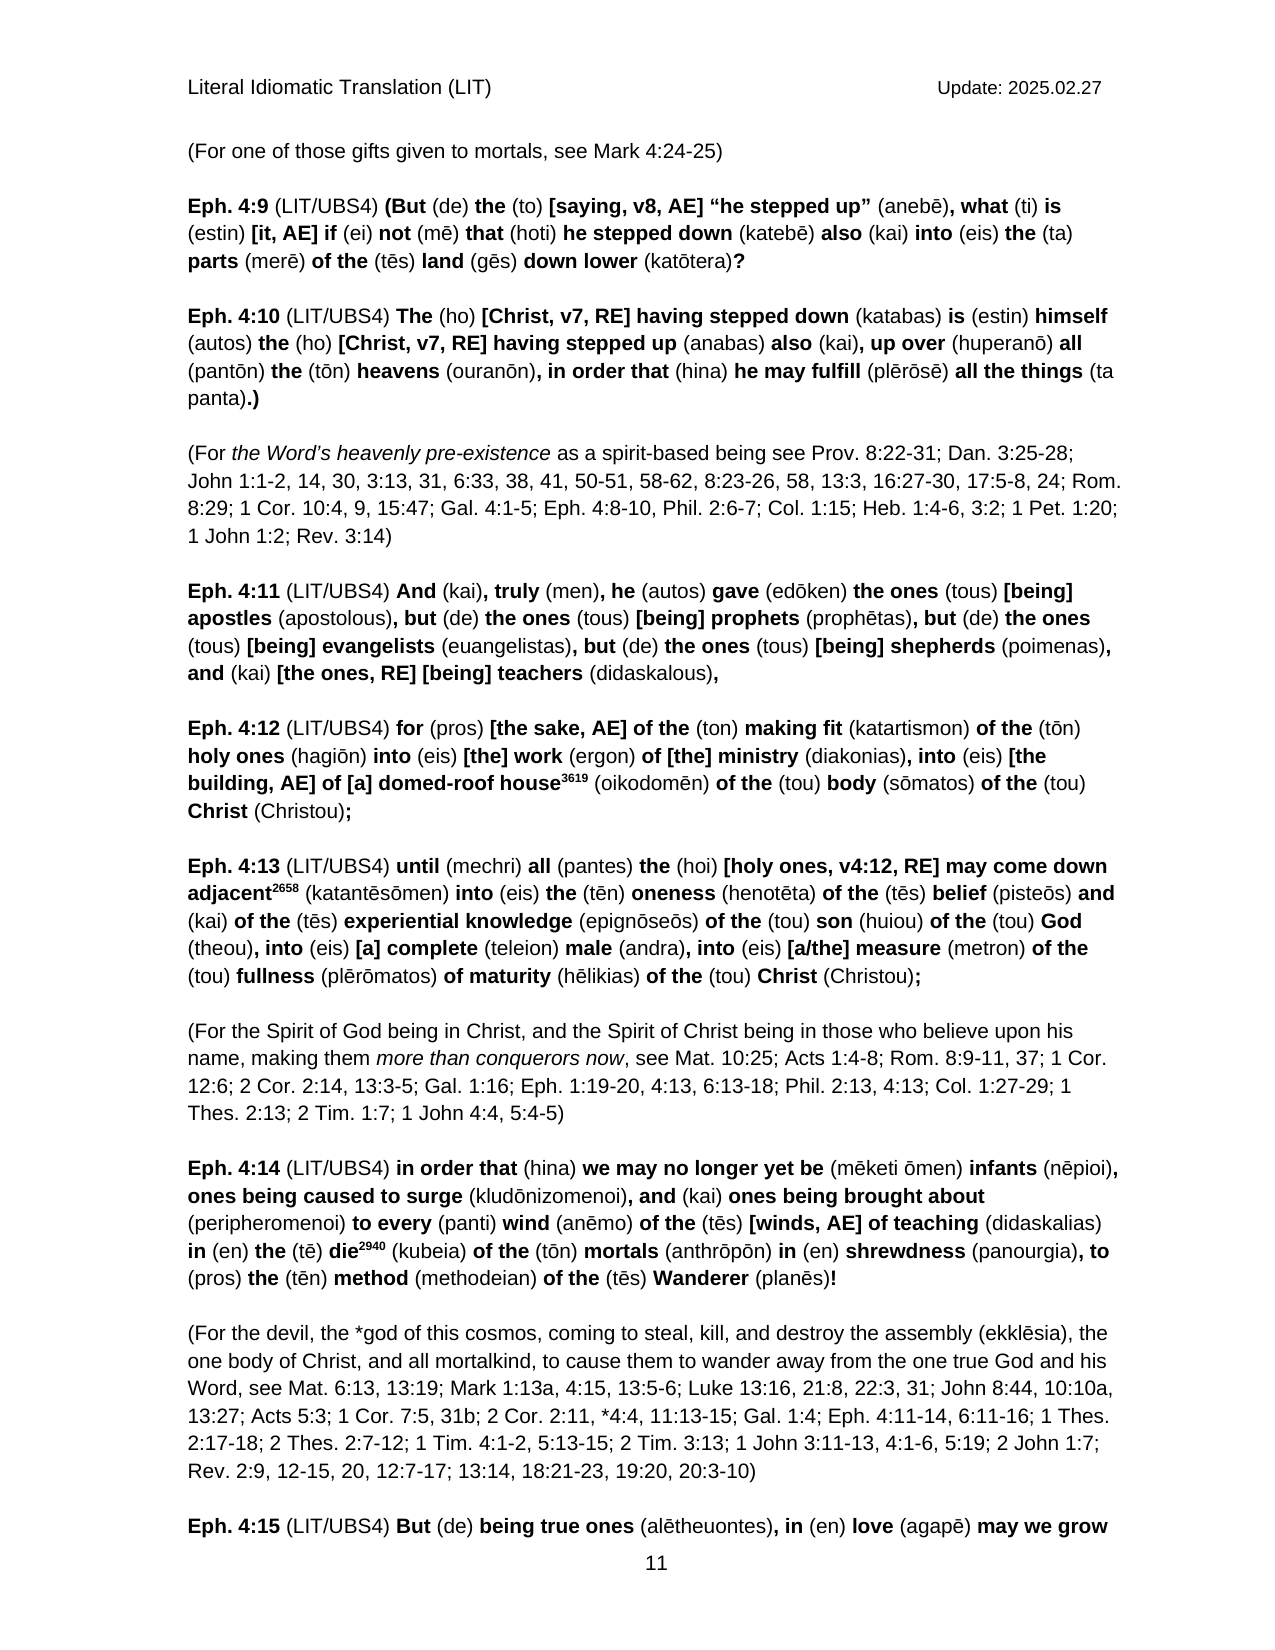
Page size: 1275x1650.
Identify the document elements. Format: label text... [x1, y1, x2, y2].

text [187, 1513, 1125, 1537]
text Eph. 4:9 (LIT/UBS4) (But (de) the (to) [saying, v8, AE] “he stepped up” (anebē), what (ti) is (estin) [it, AE] if (ei) not (mē) that (hoti) he stepped down (katebē) also (kai) into (eis) the (ta) parts (merē) of the (tēs) land (gēs) down lower (katōtera)? [187, 193, 1125, 272]
text Eph. 4:12 (LIT/UBS4) for (pros) [the sake, AE] of the (ton) making fit (katartismon) of the (tōn) holy ones (hagiōn) into (eis) [the] work (ergon) of [the] ministry (diakonias), into (eis) [the building, AE] of [a] domed-roof house3619 (oikodomēn) of the (tou) body (sōmatos) of the (tou) Christ (Christou); [187, 716, 1125, 822]
text (For the devil, the *god of this cosmos, coming to steal, kill, and destroy the assembly (ekklēsia), the one body of Christ, and all mortalkind, to cause them to wander away from the one true God and his Word, see Mat. 6:13, 13:19; Mark 1:13a, 4:15, 13:5-6; Luke 13:16, 21:8, 22:3, 31; John 8:44, 10:10a, 13:27; Acts 5:3; 1 Cor. 7:5, 31b; 2 Cor. 2:11, *4:4, 11:13-15; Gal. 1:4; Eph. 4:11-14, 6:11-16; 1 Thes. 2:17-18; 2 Thes. 2:7-12; 1 Tim. 4:1-2, 5:13-15; 2 Tim. 3:13; 1 John 3:11-13, 4:1-6, 5:19; 2 John 1:7; Rev. 2:9, 12-15, 20, 12:7-17; 13:14, 18:21-23, 19:20, 20:3-10) [187, 1321, 1125, 1482]
text Eph. 4:13 (LIT/UBS4) until (mechri) all (pantes) the (hoi) [holy ones, v4:12, RE] may come down adjacent2658 (katantēsōmen) into (eis) the (tēn) oneness (henotēta) of the (tēs) belief (pisteōs) and (kai) of the (tēs) experiential knowledge (epignōseōs) of the (tou) son (huiou) of the (tou) God (theou), into (eis) [a] complete (teleion) male (andra), into (eis) [a/the] measure (metron) of the (tou) fullness (plērōmatos) of maturity (hēlikias) of the (tou) Christ (Christou); [187, 853, 1125, 987]
text Eph. 4:14 (LIT/UBS4) in order that (hina) we may no longer yet be (mēketi ōmen) infants (nēpioi), ones being caused to surge (kludōnizomenoi), and (kai) ones being brought about (peripheromenoi) to every (panti) wind (anēmo) of the (tēs) [winds, AE] of teaching (didaskalias) in (en) the (tē) die2940 (kubeia) of the (tōn) mortals (anthrōpōn) in (en) shrewdness (panourgia), to (pros) the (tēn) method (methodeian) of the (tēs) Wanderer (planēs)! [187, 1156, 1125, 1290]
text Eph. 4:10 (LIT/UBS4) The (ho) [Christ, v7, RE] having stepped down (katabas) is (estin) himself (autos) the (ho) [Christ, v7, RE] having stepped up (anabas) also (kai), up over (huperanō) all (pantōn) the (tōn) heavens (ouranōn), in order that (hina) he may fulfill (plērōsē) all the things (ta panta).) [187, 303, 1125, 410]
text Eph. 4:11 (LIT/UBS4) And (kai), truly (men), he (autos) gave (edōken) the ones (tous) [being] apostles (apostolous), but (de) the ones (tous) [being] prophets (prophētas), but (de) the ones (tous) [being] evangelists (euangelistas), but (de) the ones (tous) [being] shepherds (poimenas), and (kai) [the ones, RE] [being] teachers (didaskalous), [187, 578, 1125, 685]
text (For the Word’s heavenly pre-existence as a spirit-based being see Prov. 8:22-31; Dan. 3:25-28; John 1:1-2, 14, 30, 3:13, 31, 6:33, 38, 41, 50-51, 58-62, 8:23-26, 58, 13:3, 16:27-30, 17:5-8, 24; Rom. 8:29; 1 Cor. 10:4, 9, 15:47; Gal. 4:1-5; Eph. 4:8-10, Phil. 2:6-7; Col. 1:15; Heb. 1:4-6, 3:2; 1 Pet. 1:20; 1 John 1:2; Rev. 3:14) [187, 441, 1125, 547]
text (For one of those gifts given to mortals, see Mark 4:24-25) [187, 138, 1125, 162]
text (For the Spirit of God being in Christ, and the Spirit of Christ being in those who believe upon his name, making them more than conquerors now, see Mat. 10:25; Acts 1:4-8; Rom. 8:9-11, 37; 1 Cor. 12:6; 2 Cor. 2:14, 13:3-5; Gal. 1:16; Eph. 1:19-20, 4:13, 6:13-18; Phil. 2:13, 4:13; Col. 1:27-29; 1 Thes. 2:13; 2 Tim. 1:7; 1 John 4:4, 5:4-5) [187, 1018, 1125, 1125]
